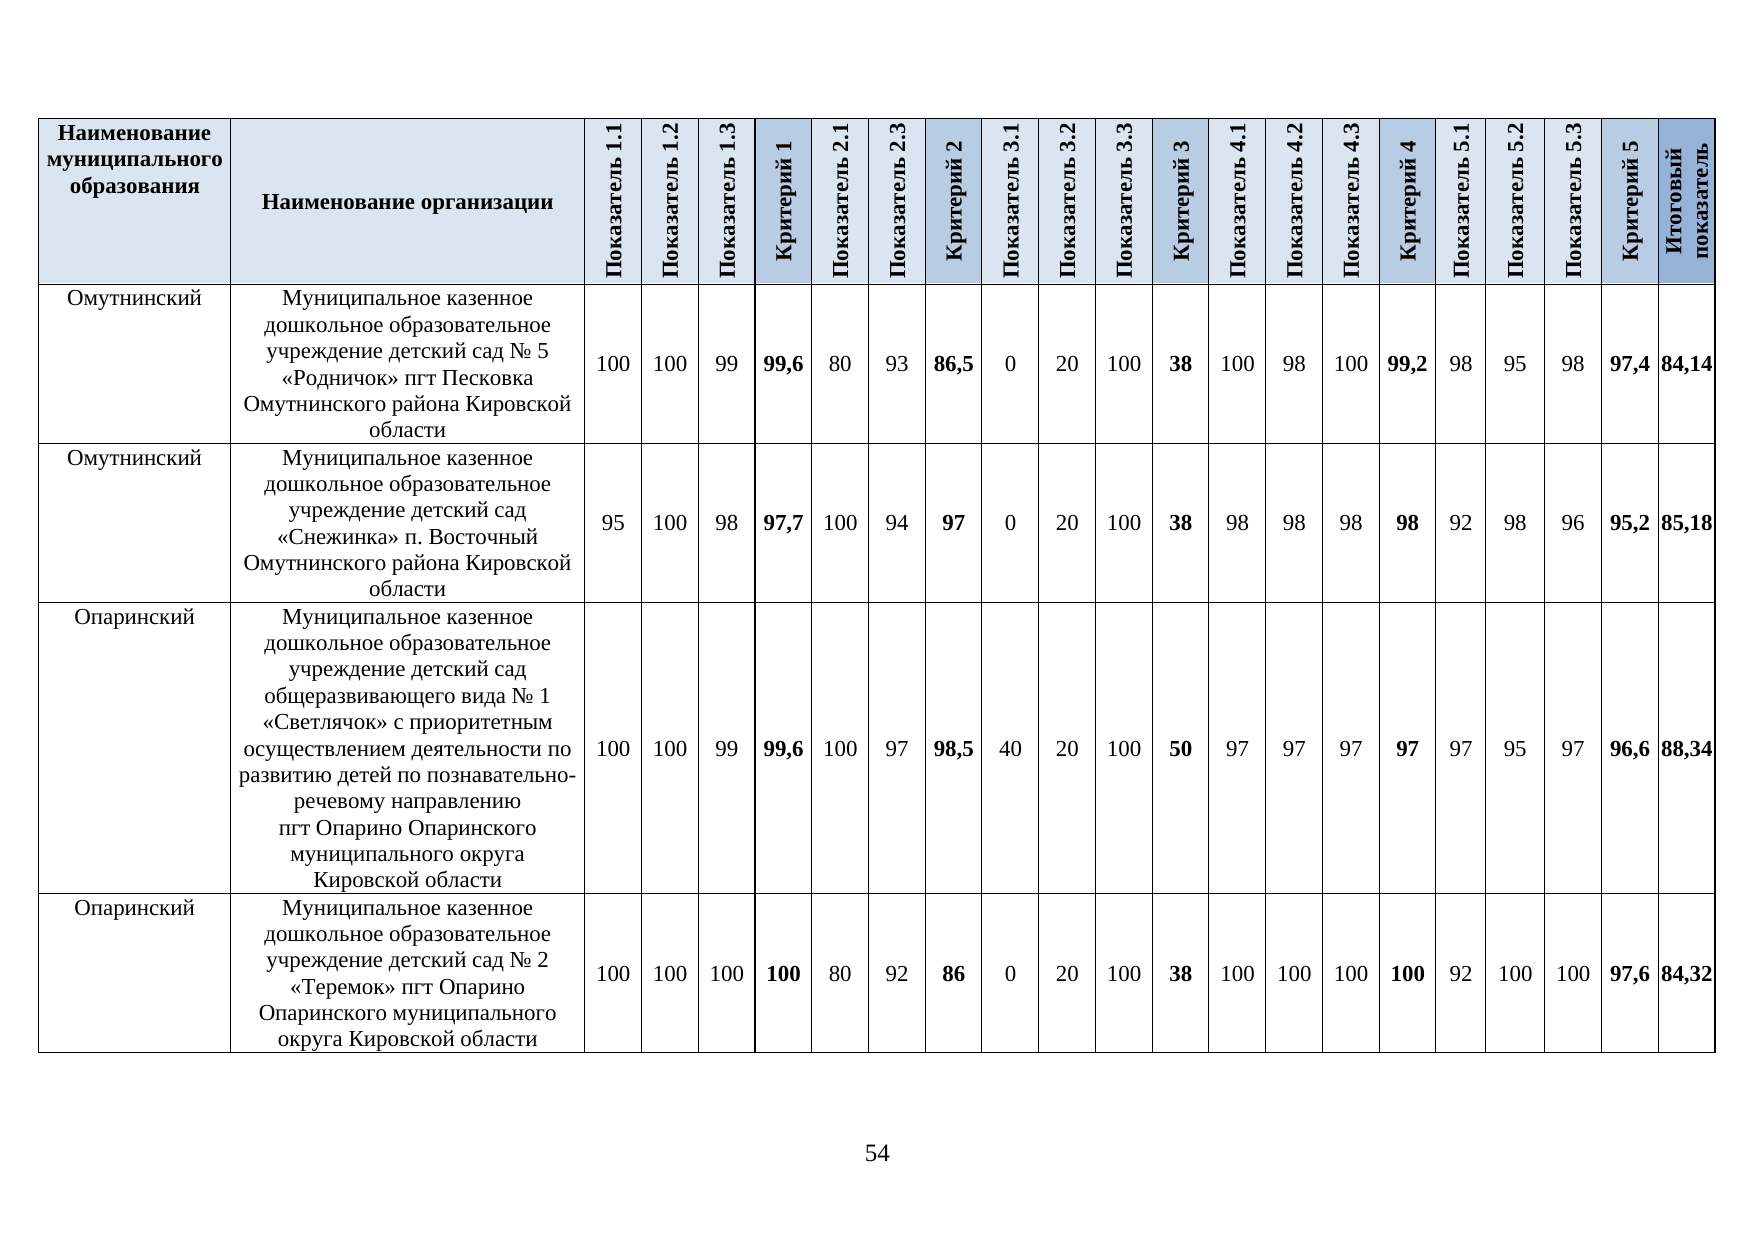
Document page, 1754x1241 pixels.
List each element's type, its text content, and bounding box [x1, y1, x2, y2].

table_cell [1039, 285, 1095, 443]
table_header Показатель 3.2 [1039, 119, 1095, 283]
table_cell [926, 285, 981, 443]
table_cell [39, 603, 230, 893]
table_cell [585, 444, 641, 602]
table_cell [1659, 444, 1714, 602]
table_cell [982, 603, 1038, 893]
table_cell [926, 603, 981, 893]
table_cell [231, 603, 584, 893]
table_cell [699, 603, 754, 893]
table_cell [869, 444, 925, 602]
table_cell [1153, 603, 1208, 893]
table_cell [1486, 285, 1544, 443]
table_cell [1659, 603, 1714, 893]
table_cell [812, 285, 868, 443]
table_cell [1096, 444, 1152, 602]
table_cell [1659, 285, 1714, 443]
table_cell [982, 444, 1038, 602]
table_header Показатель 1.3 [699, 119, 754, 283]
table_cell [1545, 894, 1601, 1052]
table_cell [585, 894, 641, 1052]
table_header Наименование муниципального образования [39, 119, 230, 283]
table_header Показатель 5.1 [1436, 119, 1485, 283]
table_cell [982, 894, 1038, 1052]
table_header Показатель 5.2 [1486, 119, 1544, 283]
table_header Показатель 2.1 [812, 119, 868, 283]
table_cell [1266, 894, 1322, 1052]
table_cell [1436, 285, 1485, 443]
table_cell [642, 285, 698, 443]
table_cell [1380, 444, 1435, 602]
table_header Итоговый показатель [1659, 119, 1714, 283]
table_header Критерий 4 [1380, 119, 1435, 283]
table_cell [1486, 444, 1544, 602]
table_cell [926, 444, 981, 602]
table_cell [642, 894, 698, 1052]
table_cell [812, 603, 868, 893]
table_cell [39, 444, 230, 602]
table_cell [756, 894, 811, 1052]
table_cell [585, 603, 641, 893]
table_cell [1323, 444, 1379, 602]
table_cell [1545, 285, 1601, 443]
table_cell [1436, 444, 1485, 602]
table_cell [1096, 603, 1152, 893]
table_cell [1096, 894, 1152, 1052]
table_header Критерий 3 [1153, 119, 1208, 283]
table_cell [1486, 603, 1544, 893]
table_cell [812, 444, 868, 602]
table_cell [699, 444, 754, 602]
table_header Показатель 1.1 [585, 119, 641, 283]
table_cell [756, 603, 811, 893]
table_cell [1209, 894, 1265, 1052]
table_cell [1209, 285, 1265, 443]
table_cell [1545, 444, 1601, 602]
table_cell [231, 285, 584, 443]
table_header Критерий 5 [1602, 119, 1658, 283]
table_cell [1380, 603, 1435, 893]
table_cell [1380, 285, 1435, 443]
table_header Критерий 1 [756, 119, 811, 283]
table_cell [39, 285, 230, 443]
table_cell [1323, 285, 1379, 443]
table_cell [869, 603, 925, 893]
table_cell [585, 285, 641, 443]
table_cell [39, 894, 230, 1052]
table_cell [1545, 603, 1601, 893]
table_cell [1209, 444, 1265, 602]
table_header Показатель 2.3 [869, 119, 925, 283]
table_header Наименование организации [231, 119, 584, 283]
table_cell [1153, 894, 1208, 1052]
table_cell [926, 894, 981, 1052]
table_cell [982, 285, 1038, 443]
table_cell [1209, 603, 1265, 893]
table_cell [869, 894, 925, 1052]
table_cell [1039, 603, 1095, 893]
table_header Показатель 4.2 [1266, 119, 1322, 283]
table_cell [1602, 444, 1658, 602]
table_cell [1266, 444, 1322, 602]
table_header Показатель 4.3 [1323, 119, 1379, 283]
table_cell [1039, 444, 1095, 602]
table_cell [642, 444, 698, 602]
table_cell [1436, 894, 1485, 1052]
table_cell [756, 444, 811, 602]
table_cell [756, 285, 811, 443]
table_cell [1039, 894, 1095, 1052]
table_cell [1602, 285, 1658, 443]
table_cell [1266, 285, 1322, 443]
table_header Показатель 1.2 [642, 119, 698, 283]
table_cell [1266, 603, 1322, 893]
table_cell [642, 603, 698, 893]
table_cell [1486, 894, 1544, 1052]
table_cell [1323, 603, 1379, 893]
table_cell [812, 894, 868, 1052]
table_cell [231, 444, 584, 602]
table_header Критерий 2 [926, 119, 981, 283]
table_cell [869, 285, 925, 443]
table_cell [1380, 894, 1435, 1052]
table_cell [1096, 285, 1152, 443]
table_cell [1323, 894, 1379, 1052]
table_header Показатель 5.3 [1545, 119, 1601, 283]
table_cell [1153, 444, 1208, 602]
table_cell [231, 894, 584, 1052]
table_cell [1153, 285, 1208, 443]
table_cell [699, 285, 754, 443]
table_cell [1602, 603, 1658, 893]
table_header Показатель 4.1 [1209, 119, 1265, 283]
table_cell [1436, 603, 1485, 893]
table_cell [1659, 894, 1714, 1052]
table_header Показатель 3.1 [982, 119, 1038, 283]
table_header Показатель 3.3 [1096, 119, 1152, 283]
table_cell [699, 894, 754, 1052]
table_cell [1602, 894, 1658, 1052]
